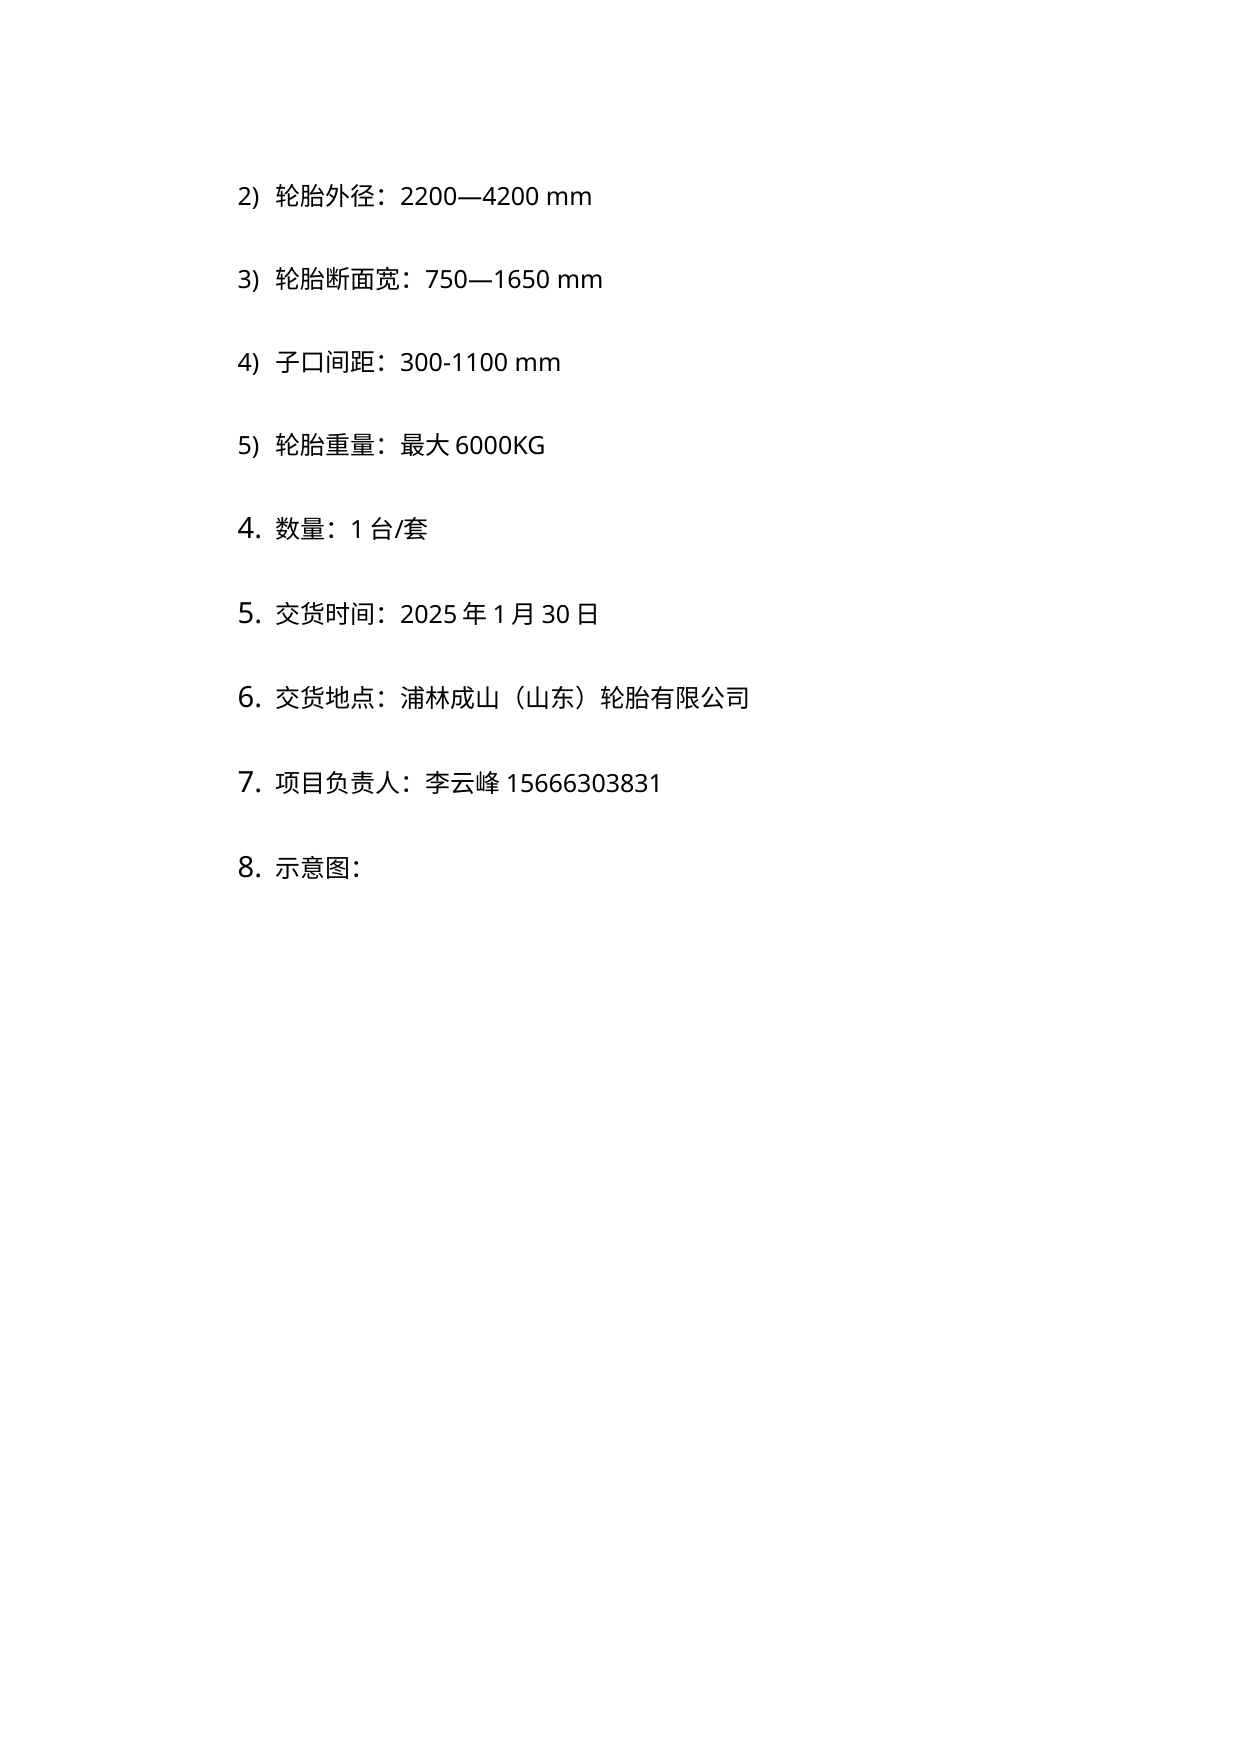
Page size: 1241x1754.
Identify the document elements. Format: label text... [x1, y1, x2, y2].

list 项目负责人：李云峰 15666303831 [187, 749, 1053, 814]
list 轮胎外径：2200—4200 mm [187, 162, 1053, 227]
list 数量：1台/套 [187, 494, 1053, 559]
list 轮胎断面宽：750—1650 mm [187, 245, 1053, 310]
list 子口间距：300-1100 mm [187, 328, 1053, 393]
list 交货地点：浦林成山（山东）轮胎有限公司 [187, 664, 1053, 729]
list 轮胎重量：最大6000KG [187, 411, 1053, 476]
list 交货时间：2025年1月30日 [187, 579, 1053, 644]
list 示意图： [187, 834, 1053, 899]
